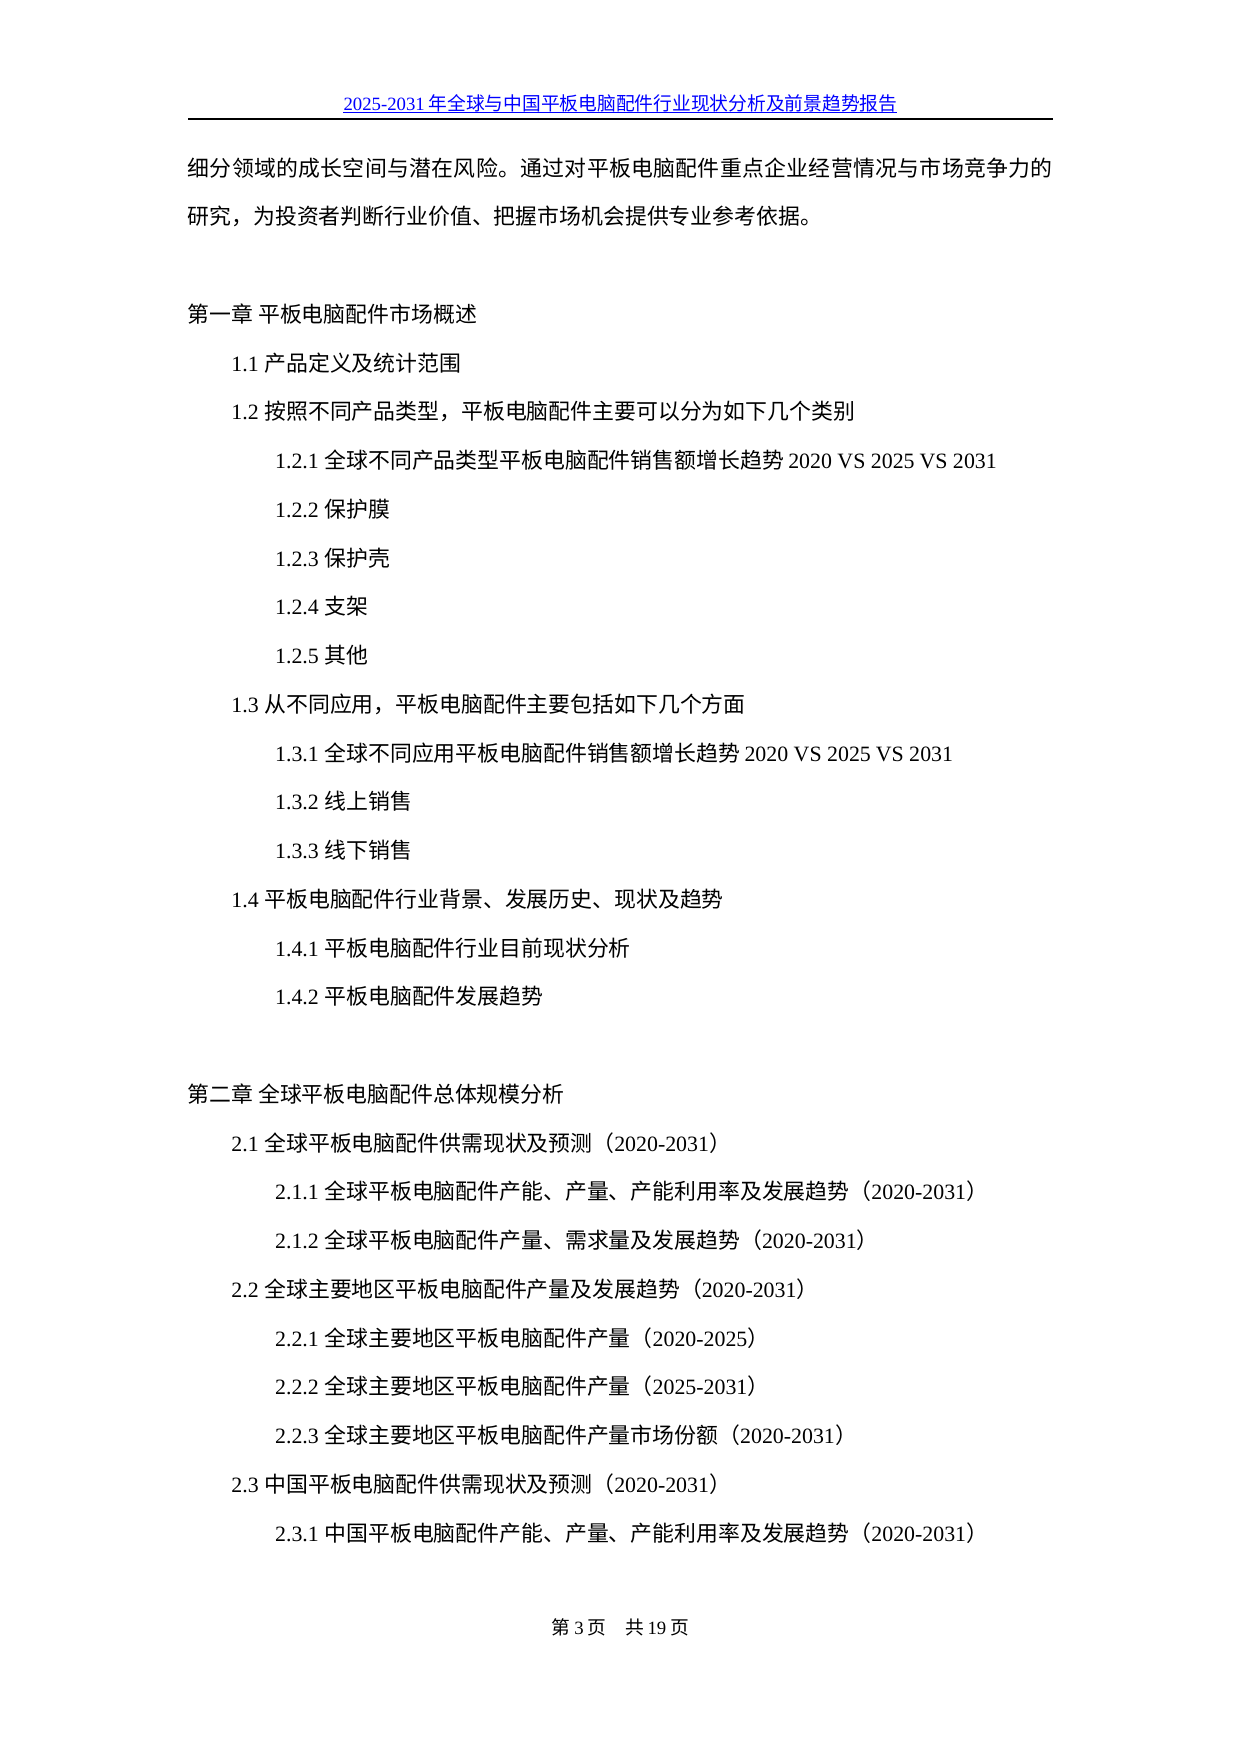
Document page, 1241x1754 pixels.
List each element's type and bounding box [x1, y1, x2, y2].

text [187, 150, 1053, 1548]
